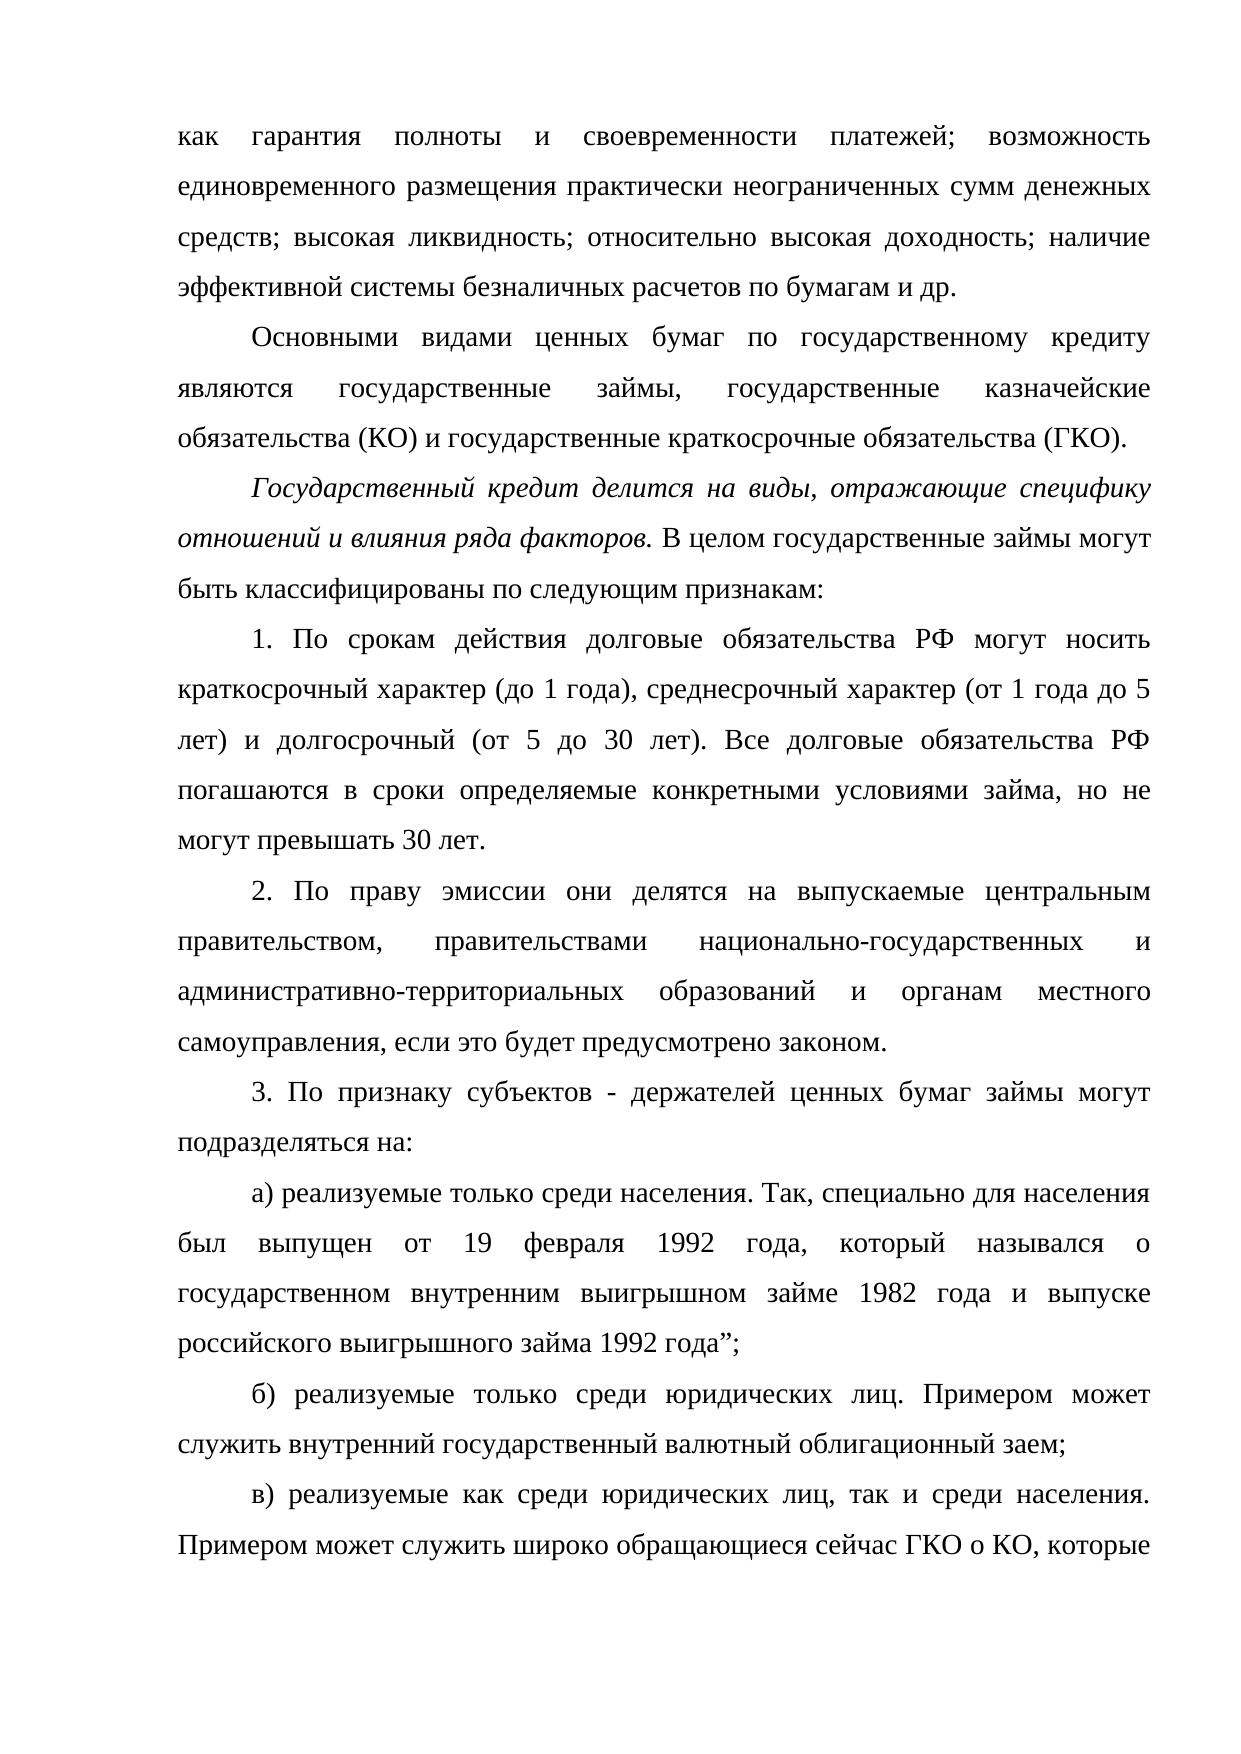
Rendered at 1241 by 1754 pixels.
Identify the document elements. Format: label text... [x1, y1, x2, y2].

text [177, 118, 1152, 303]
text 2. По праву эмиссии они делятся на выпускаемые центральным правительством, правительствами национально-государственных и административно-территориальных образований и органам местного самоуправления, если это будет предусмотрено законом. [177, 873, 1152, 1057]
text а) реализуемые только среди населения. Так, специально для населения был выпущен от 19 февраля 1992 года, который назывался о государственном внутренним выигрышном займе 1982 года и выпуске российского выигрышного займа 1992 года”; [177, 1175, 1152, 1359]
text 3. По признаку субъектов - держателей ценных бумаг займы могут подразделяться на: [177, 1074, 1152, 1158]
text б) реализуемые только среди юридических лиц. Примером может служить внутренний государственный валютный облигационный заем; [177, 1376, 1152, 1460]
text Государственный кредит делится на виды, отражающие специфику отношений и влияния ряда факторов. В целом государственные займы могут быть классифицированы по следующим признакам: [177, 470, 1152, 604]
text 1. По срокам действия долговые обязательства РФ могут носить краткосрочный характер (до 1 года), среднесрочный характер (от 1 года до 5 лет) и долгосрочный (от 5 до 30 лет). Все долговые обязательства РФ погашаются в сроки определяемые конкретными условиями займа, но не могут превышать 30 лет. [177, 621, 1152, 856]
text Основными видами ценных бумаг по государственному кредиту являются государственные займы, государственные казначейские обязательства (КО) и государственные краткосрочные обязательства (ГКО). [177, 319, 1152, 453]
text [177, 1477, 1152, 1560]
